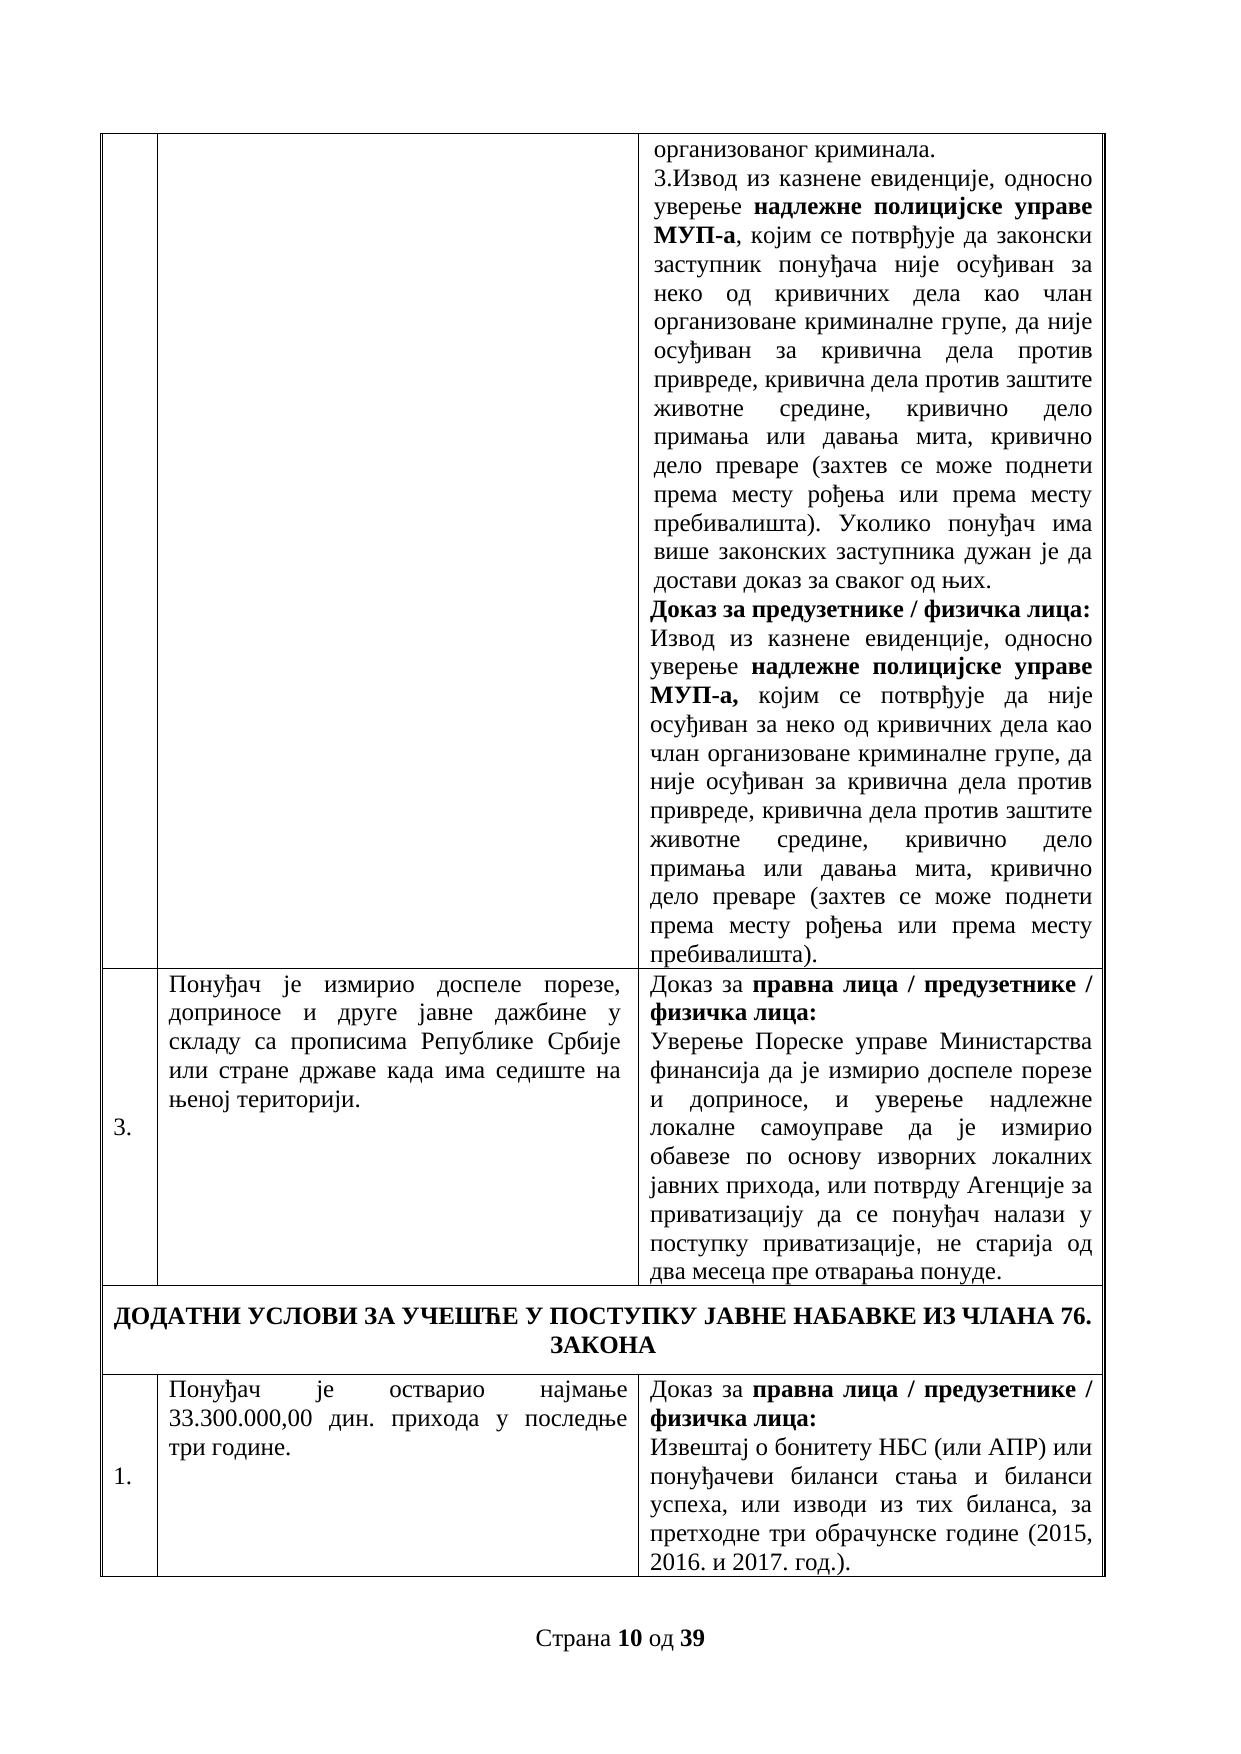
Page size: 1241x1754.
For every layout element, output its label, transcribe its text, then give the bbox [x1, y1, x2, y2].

table_cell Понуђач је измирио доспеле порезе, доприносе и друге јавне дажбине у складу са прописима Републике Србије или стране државе када има седиште на њеној територији. [158, 969, 638, 1285]
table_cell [639, 134, 1102, 968]
table_cell [103, 969, 157, 1285]
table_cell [158, 134, 638, 968]
table_cell Понуђач је остварио најмање 33.300.000,00 дин. прихода у последње три године. [158, 1375, 638, 1576]
table_cell Доказ за правна лица / предузетнике / физичка лица: Извештај о бонитету НБС (или АПР) или понуђачеви биланси стања и биланси успеха, или изводи из тих биланса, за претходне три обрачунске године (2015, 2016. и 2017. год.). [639, 1375, 1102, 1576]
table_cell ДОДАТНИ УСЛОВИ ЗА УЧЕШЋЕ У ПОСТУПКУ ЈАВНЕ НАБАВКЕ ИЗ ЧЛАНА 76. ЗАКОНА [103, 1286, 1102, 1373]
table_cell Доказ за правна лица / предузетнике / физичка лица: Уверење Пореске управе Министарства финансија да је измирио доспеле порезе и доприносе, и уверење надлежне локалне самоуправе да је измирио обавезе по основу изворних локалних јавних прихода, или потврду Агенције за приватизацију да се понуђач налази у поступку приватизације, не старија од два месеца пре отварања понуде. [639, 969, 1102, 1285]
table_cell [103, 1375, 157, 1576]
table_cell [103, 134, 157, 968]
